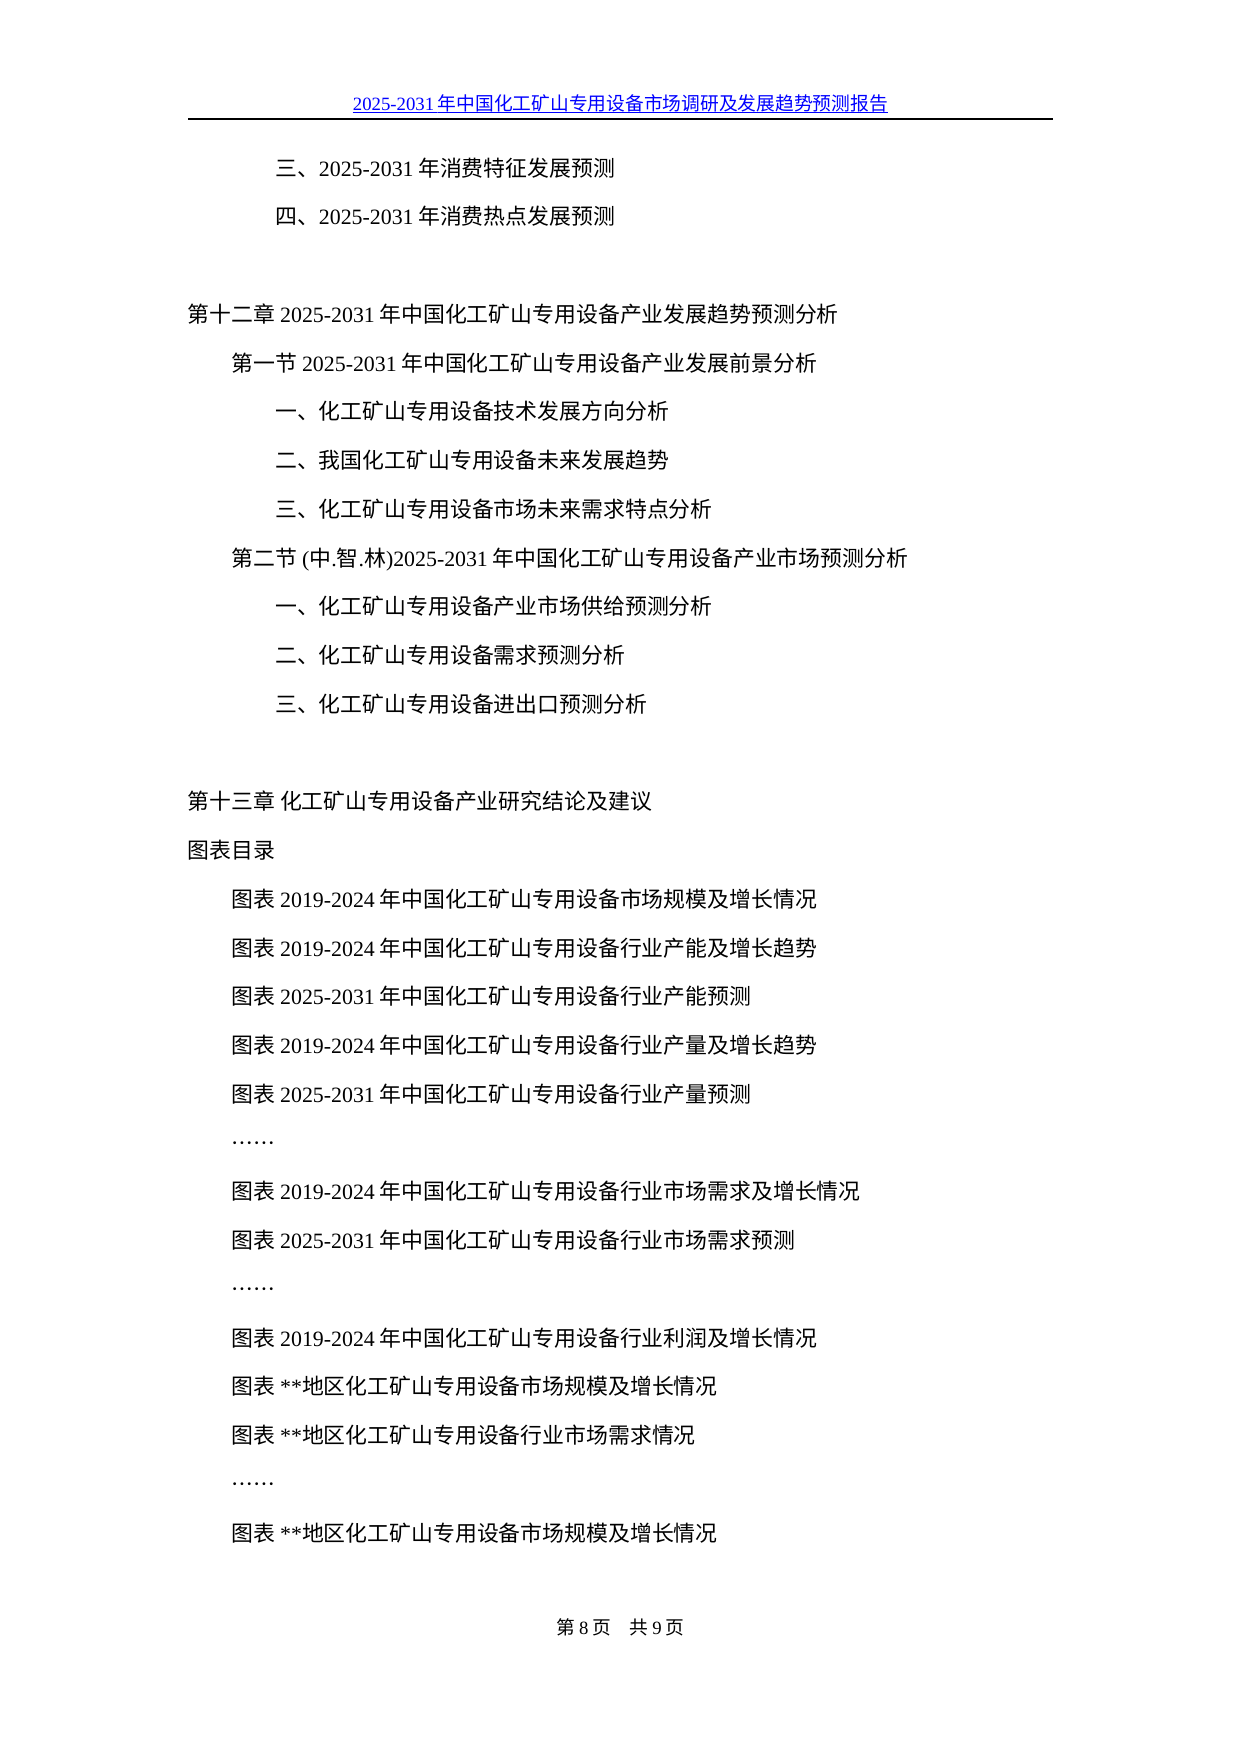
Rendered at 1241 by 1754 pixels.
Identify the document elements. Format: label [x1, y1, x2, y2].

text [187, 150, 1053, 1548]
